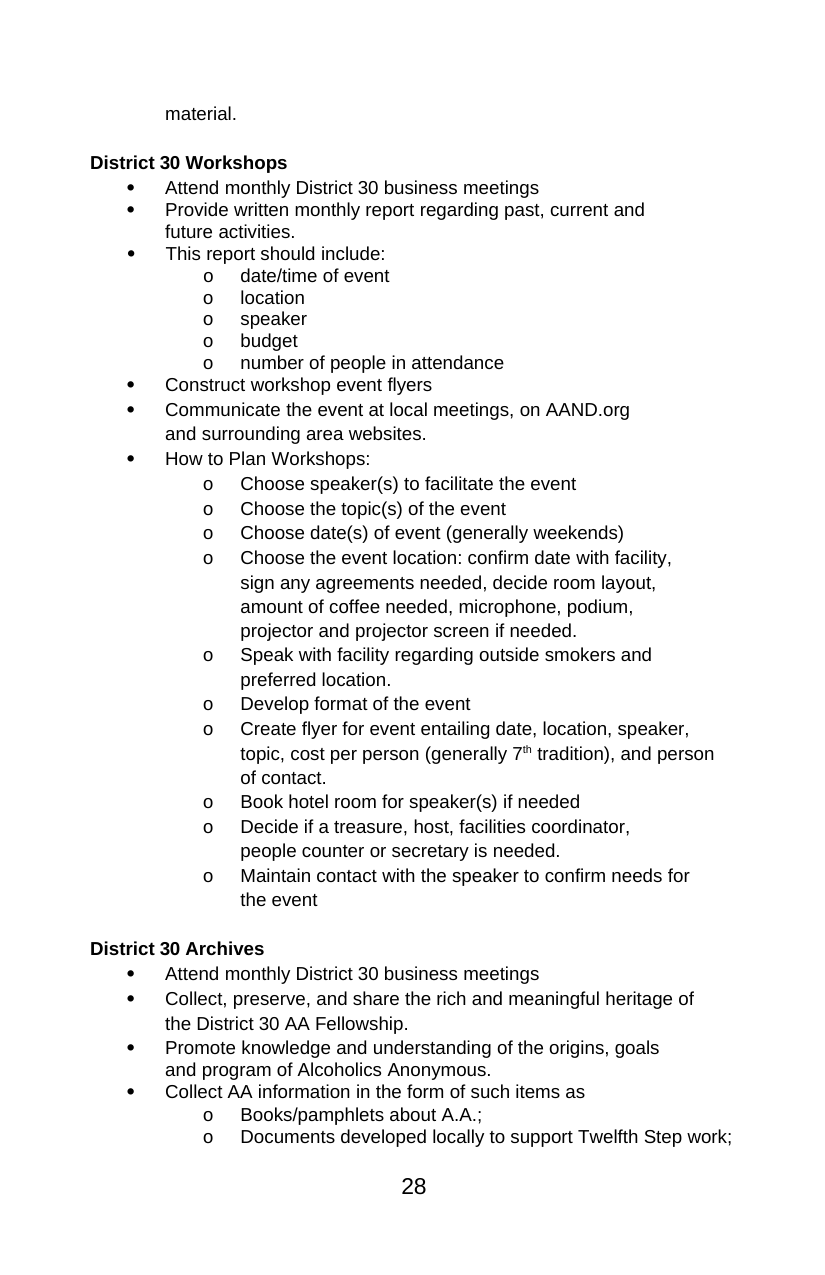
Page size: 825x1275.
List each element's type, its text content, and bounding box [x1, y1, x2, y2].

list Promote knowledge and understanding of the origins, goals and program of Alcoholics Anonymous. [127, 1037, 695, 1080]
list Attend monthly District 30 business meetings [127, 963, 746, 985]
subtitle District 30 Archives [90, 938, 746, 959]
list Develop format of the event [202, 693, 746, 716]
subtitle District 30 Workshops [90, 152, 746, 173]
list Collect AA information in the form of such items as [127, 1080, 746, 1103]
list Book hotel room for speaker(s) if needed [202, 791, 746, 814]
list Provide written monthly report regarding past, current and future activities. [127, 199, 697, 242]
list Choose the topic(s) of the event [202, 497, 746, 521]
list Maintain contact with the speaker to confirm needs for the event [202, 865, 721, 911]
list Create flyer for event entailing date, location, speaker, topic, cost per person (generally 7th tradition), and person of contact. [202, 718, 716, 788]
list Construct workshop event flyers [127, 373, 746, 396]
list Communicate the event at local meetings, on AAND.org and surrounding area websites. [127, 399, 666, 444]
text material. [165, 103, 746, 124]
list Choose the event location: confirm date with facility, sign any agreements needed, decide room layout, amount of coffee needed, microphone, podium, projector and projector screen if needed. [202, 547, 711, 641]
list Speak with facility regarding outside smokers and preferred location. [202, 644, 733, 690]
list date/time of event [79, 265, 389, 287]
list number of people in attendance [202, 352, 746, 373]
list Collect, preserve, and share the rich and meaningful heritage of the District 30 AA Fellowship. [127, 988, 725, 1034]
list Attend monthly District 30 business meetings [127, 177, 746, 199]
list location [202, 287, 746, 309]
list Documents developed locally to support Twelfth Step work; [202, 1125, 746, 1148]
list budget [202, 330, 746, 352]
list How to Plan Workshops: [127, 448, 746, 469]
list Choose date(s) of event (generally weekends) [202, 522, 746, 545]
list Decide if a treasure, host, facilities coordinator, people counter or secretary is needed. [202, 816, 691, 862]
list This report should include: [79, 242, 385, 265]
list Choose speaker(s) to facilitate the event [202, 473, 746, 496]
list speaker [202, 309, 746, 330]
list Books/pamphlets about A.A.; [202, 1103, 746, 1125]
